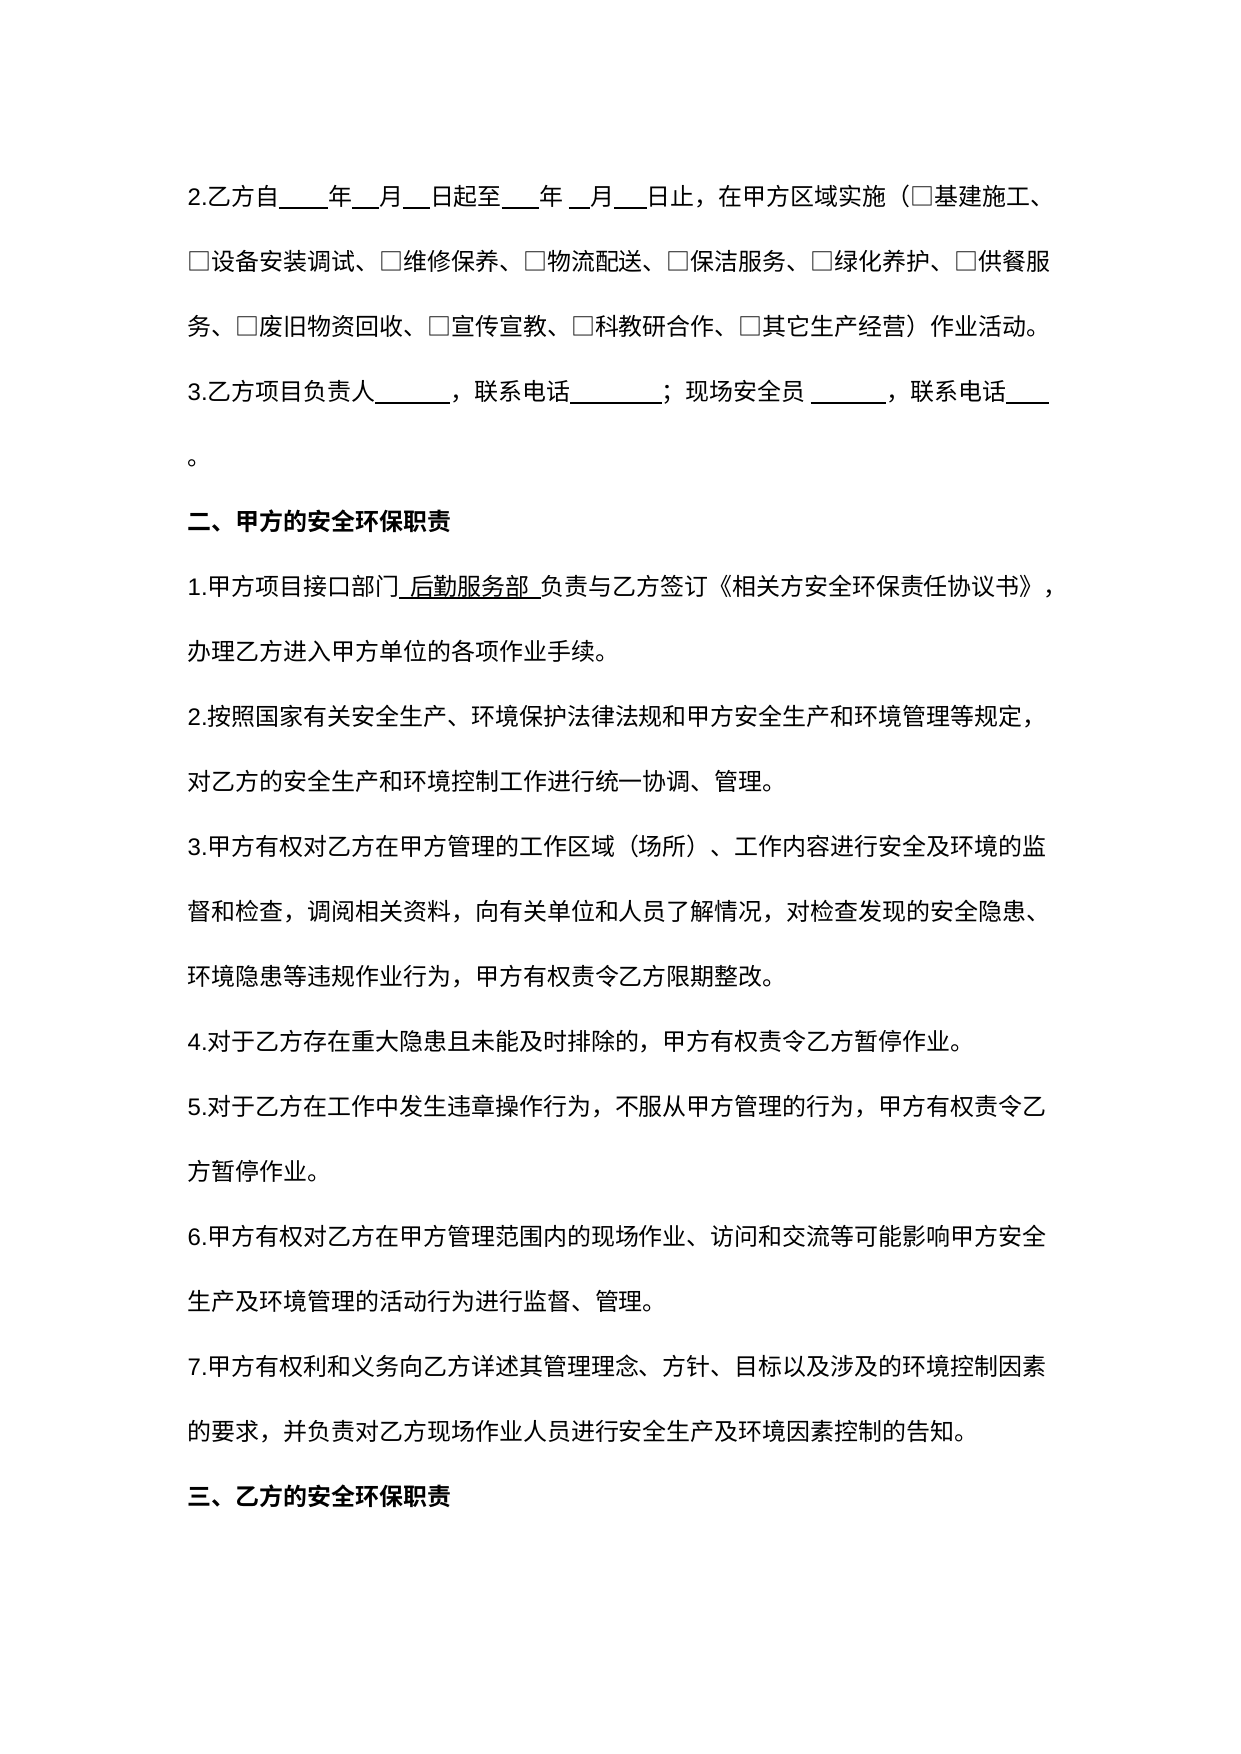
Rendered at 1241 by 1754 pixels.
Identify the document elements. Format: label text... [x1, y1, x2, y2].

text 5.对于乙方在工作中发生违章操作行为，不服从甲方管理的行为，甲方有权责令乙方暂停作业。 [187, 1072, 1053, 1202]
text 二、甲方的安全环保职责 [187, 487, 1053, 552]
text 2.乙方自 年 月 日起至 年 月 日止，在甲方区域实施（□基建施工、□设备安装调试、□维修保养、□物流配送、□保洁服务、□绿化养护、□供餐服务、□废旧物资回收、□宣传宣教、□科教研合作、□其它生产经营）作业活动。 [187, 162, 1053, 357]
text 1.甲方项目接口部门 后勤服务部 负责与乙方签订《相关方安全环保责任协议书》，办理乙方进入甲方单位的各项作业手续。 [187, 552, 1053, 682]
text 三、乙方的安全环保职责 [187, 1462, 1053, 1527]
text 6.甲方有权对乙方在甲方管理范围内的现场作业、访问和交流等可能影响甲方安全生产及环境管理的活动行为进行监督、管理。 [187, 1202, 1053, 1332]
text 2.按照国家有关安全生产、环境保护法律法规和甲方安全生产和环境管理等规定，对乙方的安全生产和环境控制工作进行统一协调、管理。 [187, 682, 1053, 812]
text 4.对于乙方存在重大隐患且未能及时排除的，甲方有权责令乙方暂停作业。 [187, 1007, 1053, 1072]
text 7.甲方有权利和义务向乙方详述其管理理念、方针、目标以及涉及的环境控制因素的要求，并负责对乙方现场作业人员进行安全生产及环境因素控制的告知。 [187, 1332, 1053, 1462]
text 3.甲方有权对乙方在甲方管理的工作区域（场所）、工作内容进行安全及环境的监督和检查，调阅相关资料，向有关单位和人员了解情况，对检查发现的安全隐患、环境隐患等违规作业行为，甲方有权责令乙方限期整改。 [187, 812, 1053, 1007]
text 3.乙方项目负责人 ，联系电话 ；现场安全员 ，联系电话 。 [187, 357, 1053, 487]
